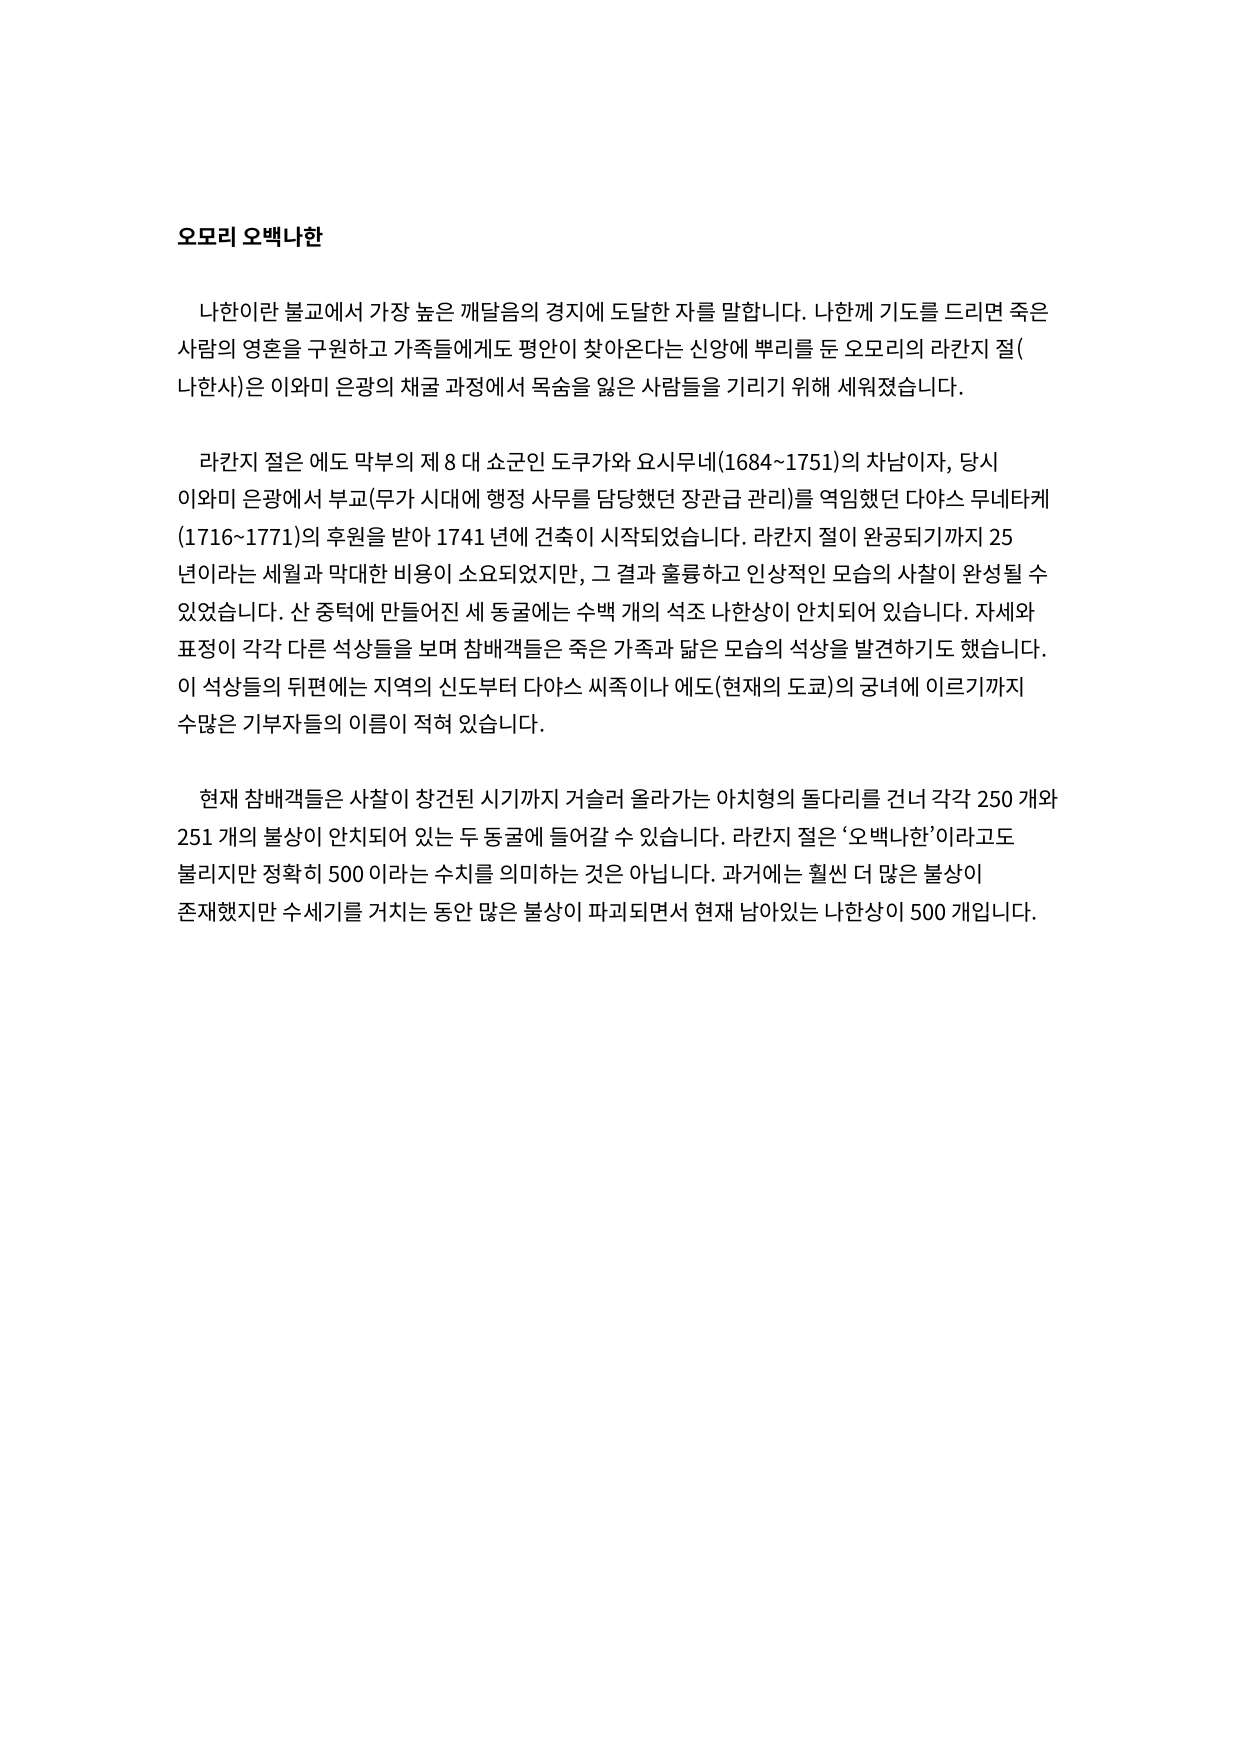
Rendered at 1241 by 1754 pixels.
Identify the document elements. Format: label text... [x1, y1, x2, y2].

text 나한이란 불교에서 가장 높은 깨달음의 경지에 도달한 자를 말합니다. 나한께 기도를 드리면 죽은 사람의 영혼을 구원하고 가족들에게도 평안이 찾아온다는 신앙에 뿌리를 둔 오모리의 라칸지 절(나한사)은 이와미 은광의 채굴 과정에서 목숨을 잃은 사람들을 기리기 위해 세워졌습니다. [177, 292, 1063, 404]
text 현재 참배객들은 사찰이 창건된 시기까지 거슬러 올라가는 아치형의 돌다리를 건너 각각 250개와 251개의 불상이 안치되어 있는 두 동굴에 들어갈 수 있습니다. 라칸지 절은 ‘오백나한’이라고도 불리지만 정확히 500이라는 수치를 의미하는 것은 아닙니다. 과거에는 훨씬 더 많은 불상이 존재했지만 수세기를 거치는 동안 많은 불상이 파괴되면서 현재 남아있는 나한상이 500개입니다. [177, 779, 1063, 929]
text 오모리 오백나한 [177, 217, 1063, 254]
text 라칸지 절은 에도 막부의 제8대 쇼군인 도쿠가와 요시무네(1684~1751)의 차남이자, 당시 이와미 은광에서 부교(무가 시대에 행정 사무를 담당했던 장관급 관리)를 역임했던 다야스 무네타케(1716~1771)의 후원을 받아 1741년에 건축이 시작되었습니다. 라칸지 절이 완공되기까지 25년이라는 세월과 막대한 비용이 소요되었지만, 그 결과 훌륭하고 인상적인 모습의 사찰이 완성될 수 있었습니다. 산 중턱에 만들어진 세 동굴에는 수백 개의 석조 나한상이 안치되어 있습니다. 자세와 표정이 각각 다른 석상들을 보며 참배객들은 죽은 가족과 닮은 모습의 석상을 발견하기도 했습니다. 이 석상들의 뒤편에는 지역의 신도부터 다야스 씨족이나 에도(현재의 도쿄)의 궁녀에 이르기까지 수많은 기부자들의 이름이 적혀 있습니다. [177, 442, 1063, 742]
